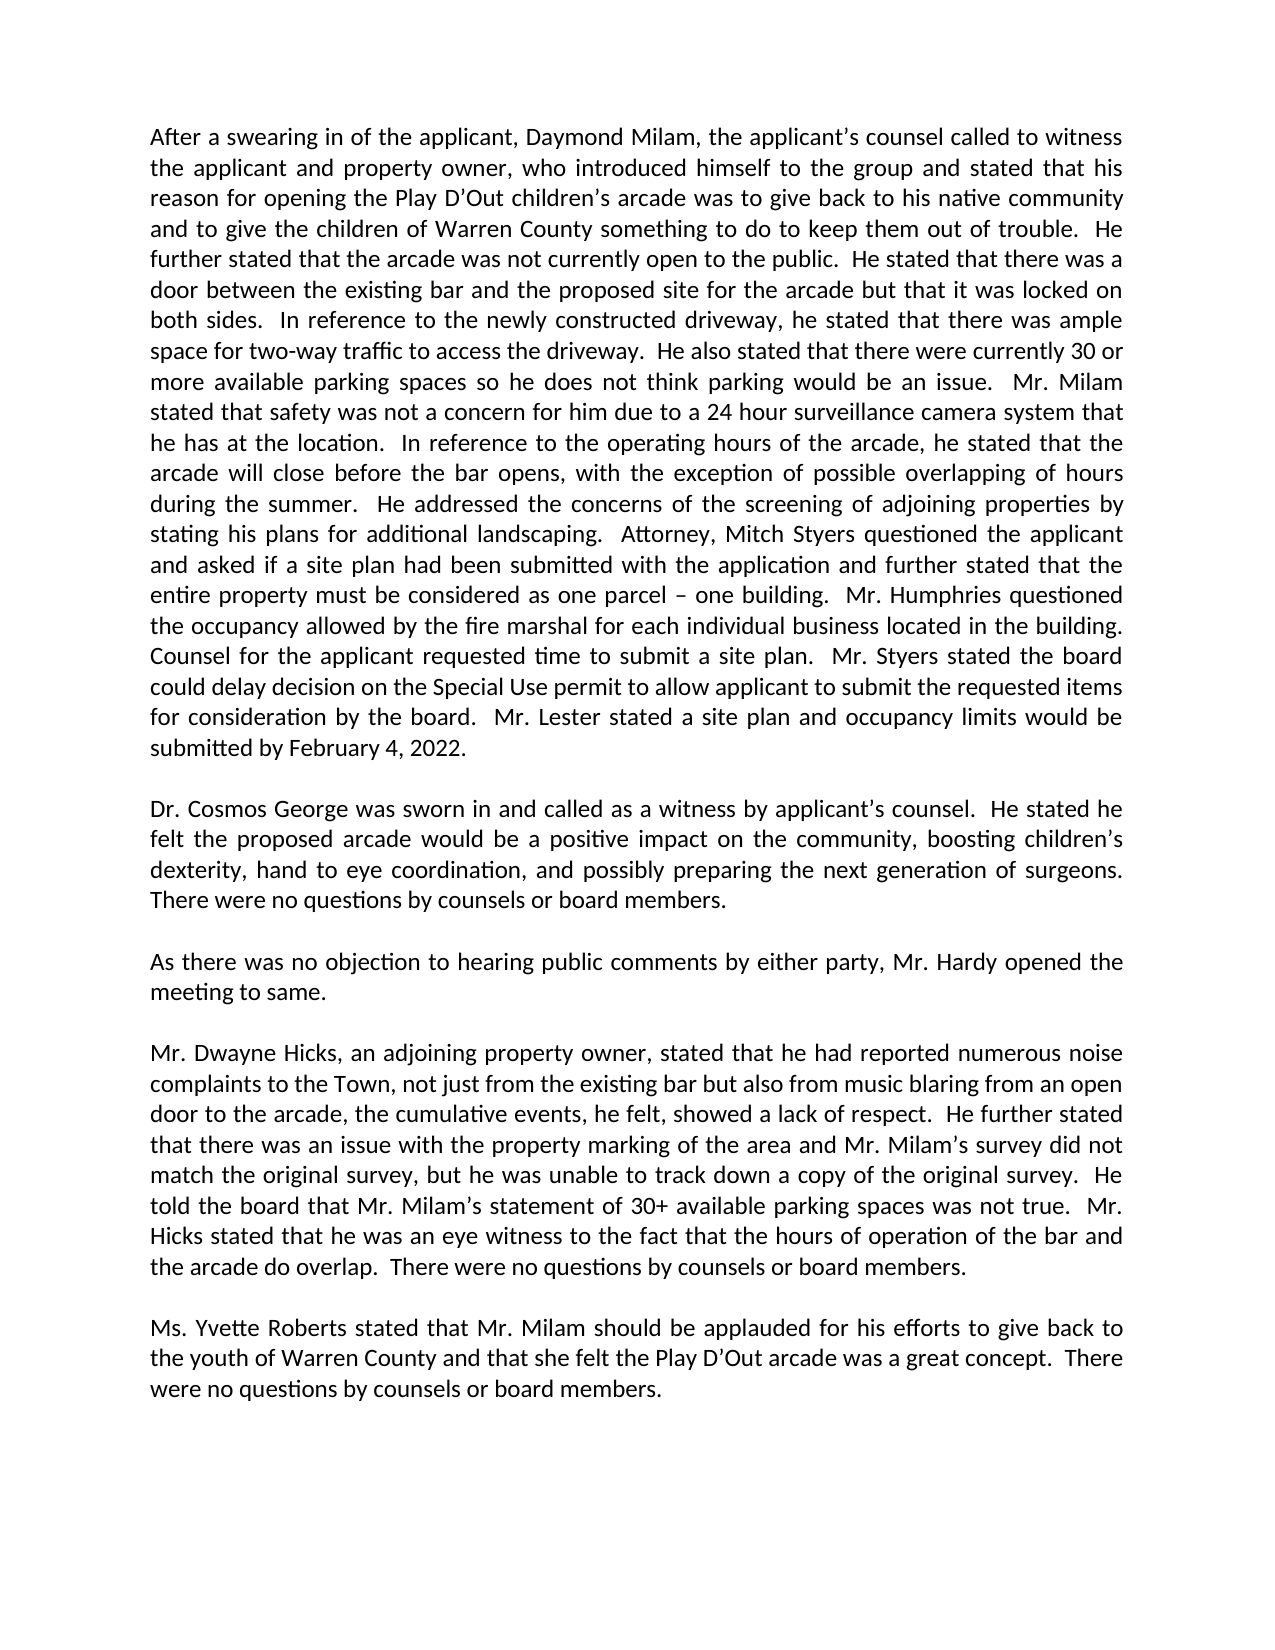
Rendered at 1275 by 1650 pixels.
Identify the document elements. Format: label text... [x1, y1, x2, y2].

list Ms. Yvette Roberts stated that Mr. Milam should be applauded for his efforts to give back to the youth of Warren County and that she felt the Play D’Out arcade was a great concept. There were no questions by counsels or board members. [150, 1312, 1125, 1403]
list As there was no objection to hearing public comments by either party, Mr. Hardy opened the meeting to same. [150, 946, 1125, 1007]
list After a swearing in of the applicant, Daymond Milam, the applicant’s counsel called to witness the applicant and property owner, who introduced himself to the group and stated that his reason for opening the Play D’Out children’s arcade was to give back to his native community and to give the children of Warren County something to do to keep them out of trouble. He further stated that the arcade was not currently open to the public. He stated that there was a door between the existing bar and the proposed site for the arcade but that it was locked on both sides. In reference to the newly constructed driveway, he stated that there was ample space for two-way traffic to access the driveway. He also stated that there were currently 30 or more available parking spaces so he does not think parking would be an issue. Mr. Milam stated that safety was not a concern for him due to a 24 hour surveillance camera system that he has at the location. In reference to the operating hours of the arcade, he stated that the arcade will close before the bar opens, with the exception of possible overlapping of hours during the summer. He addressed the concerns of the screening of adjoining properties by stating his plans for additional landscaping. Attorney, Mitch Styers questioned the applicant and asked if a site plan had been submitted with the application and further stated that the entire property must be considered as one parcel – one building. Mr. Humphries questioned the occupancy allowed by the fire marshal for each individual business located in the building. Counsel for the applicant requested time to submit a site plan. Mr. Styers stated the board could delay decision on the Special Use permit to allow applicant to submit the requested items for consideration by the board. Mr. Lester stated a site plan and occupancy limits would be submitted by February 4, 2022. [150, 122, 1125, 762]
list Dr. Cosmos George was sworn in and called as a witness by applicant’s counsel. He stated he felt the proposed arcade would be a positive impact on the community, boosting children’s dexterity, hand to eye coordination, and possibly preparing the next generation of surgeons. There were no questions by counsels or board members. [150, 793, 1125, 915]
list Mr. Dwayne Hicks, an adjoining property owner, stated that he had reported numerous noise complaints to the Town, not just from the existing bar but also from music blaring from an open door to the arcade, the cumulative events, he felt, showed a lack of respect. He further stated that there was an issue with the property marking of the area and Mr. Milam’s survey did not match the original survey, but he was unable to track down a copy of the original survey. He told the board that Mr. Milam’s statement of 30+ available parking spaces was not true. Mr. Hicks stated that he was an eye witness to the fact that the hours of operation of the bar and the arcade do overlap. There were no questions by counsels or board members. [150, 1037, 1125, 1281]
